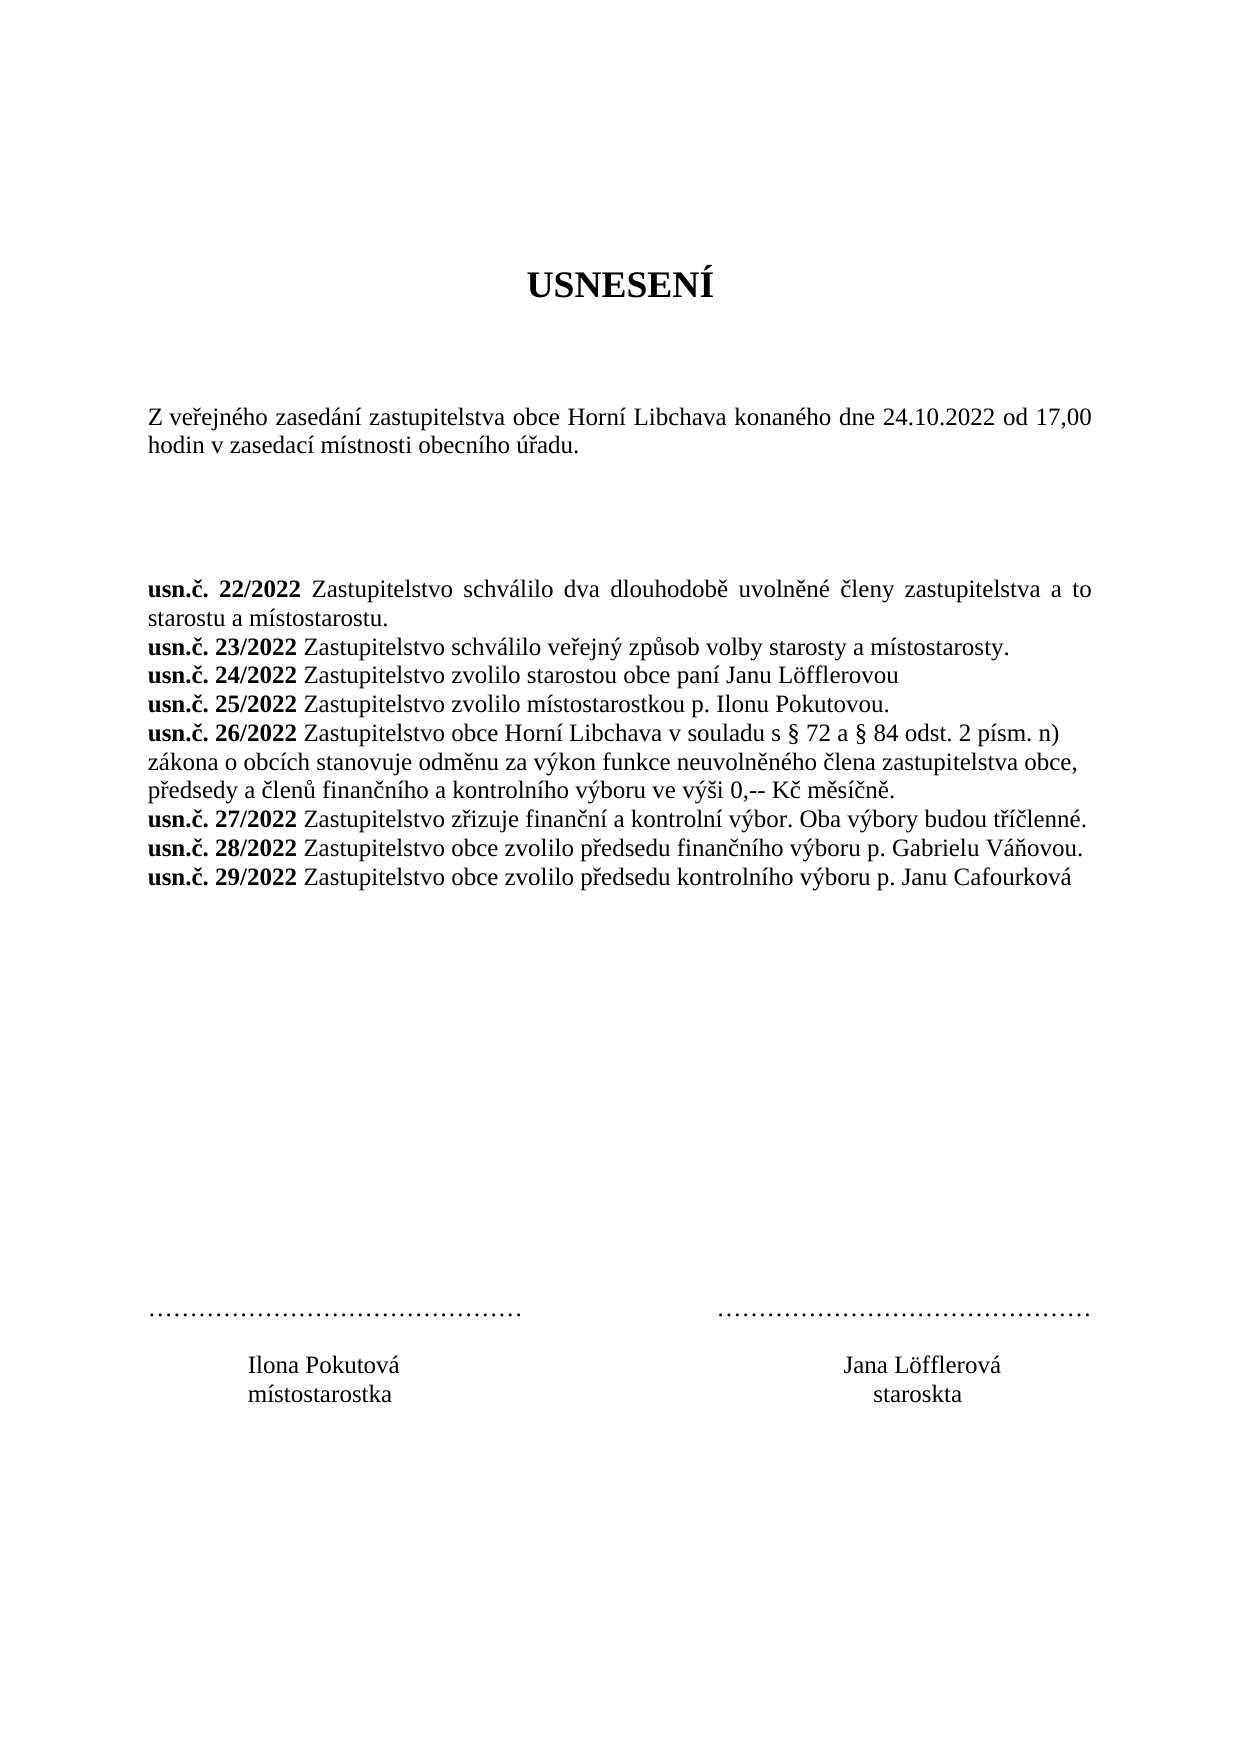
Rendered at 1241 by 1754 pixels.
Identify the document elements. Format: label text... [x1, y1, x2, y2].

text usn.č. 28/2022 Zastupitelstvo obce zvolilo předsedu finančního výboru p. Gabrielu Váňovou. [148, 833, 1093, 862]
text místostarostka staroskta [148, 1379, 1093, 1408]
text usn.č. 25/2022 Zastupitelstvo zvolilo místostarostkou p. Ilonu Pokutovou. [148, 689, 1093, 718]
text Ilona Pokutová Jana Löfflerová [148, 1350, 1093, 1379]
text Z veřejného zasedání zastupitelstva obce Horní Libchava konaného dne 24.10.2022 od 17,00 hodin v zasedací místnosti obecního úřadu. [148, 402, 1093, 459]
text usn.č. 29/2022 Zastupitelstvo obce zvolilo předsedu kontrolního výboru p. Janu Cafourková [148, 862, 1093, 890]
text usn.č. 22/2022 Zastupitelstvo schválilo dva dlouhodobě uvolněné členy zastupitelstva a to starostu a místostarostu. [148, 574, 1093, 632]
text usn.č. 27/2022 Zastupitelstvo zřizuje finanční a kontrolní výbor. Oba výbory budou tříčlenné. [148, 804, 1093, 833]
text usn.č. 26/2022 Zastupitelstvo obce Horní Libchava v souladu s § 72 a § 84 odst. 2 písm. n) zákona o obcích stanovuje odměnu za výkon funkce neuvolněného člena zastupitelstva obce, předsedy a členů finančního a kontrolního výboru ve výši 0,-- Kč měsíčně. [148, 718, 1093, 804]
text usn.č. 23/2022 Zastupitelstvo schválilo veřejný způsob volby starosty a místostarosty. [148, 632, 1093, 660]
title USNESENÍ [148, 263, 1093, 306]
text ……………………………………… ……………………………………… [148, 1293, 1093, 1322]
text usn.č. 24/2022 Zastupitelstvo zvolilo starostou obce paní Janu Löfflerovou [148, 660, 1093, 689]
